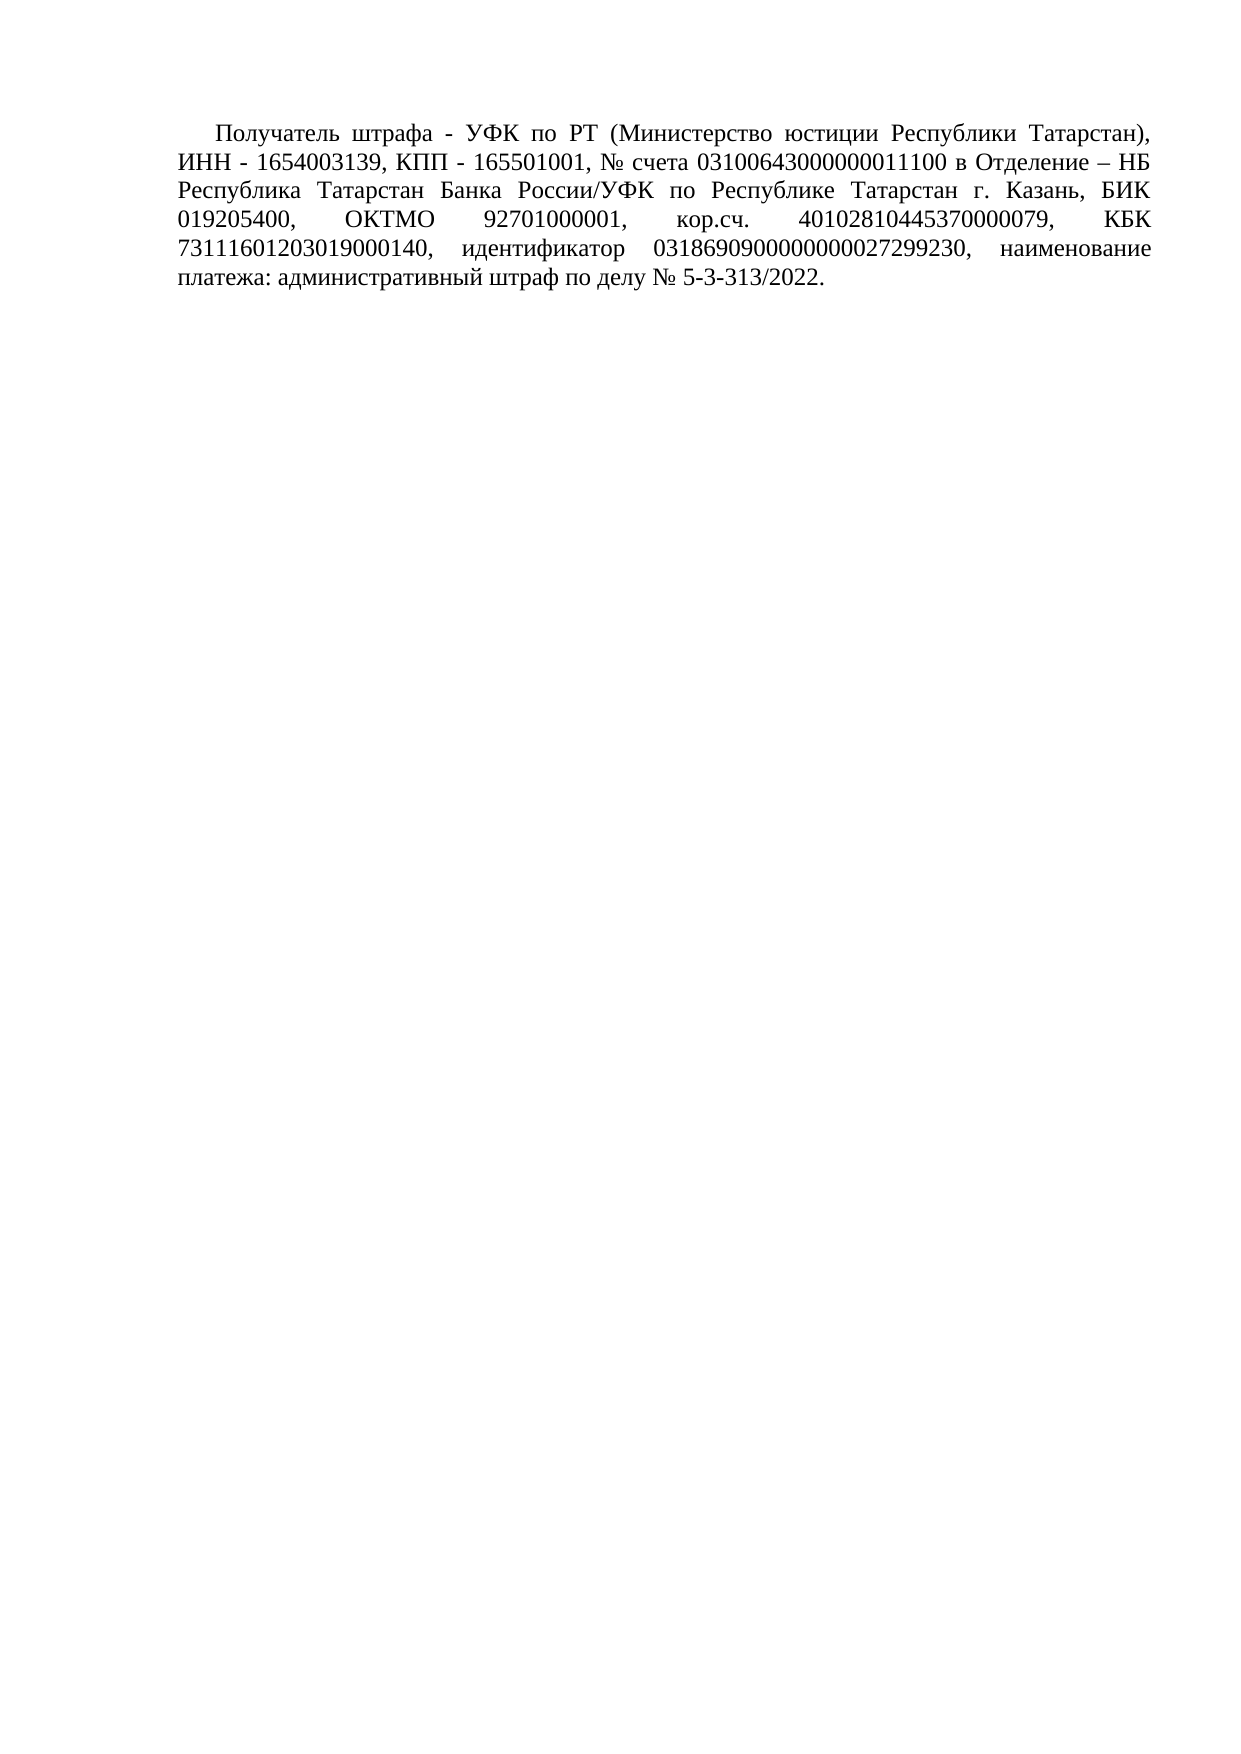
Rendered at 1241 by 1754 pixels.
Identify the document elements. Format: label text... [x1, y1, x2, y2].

text Получатель штрафа - УФК по РТ (Министерство юстиции Республики Татарстан), ИНН - 1654003139, КПП - 165501001, № счета 03100643000000011100 в Отделение – НБ Республика Татарстан Банка России/УФК по Республике Татарстан г. Казань, БИК 019205400, ОКТМО 92701000001, кор.сч. 40102810445370000079, КБК 73111601203019000140, идентификатор 0318690900000000027299230, наименование платежа: административный штраф по делу № 5-3-313/2022. [177, 118, 1152, 291]
